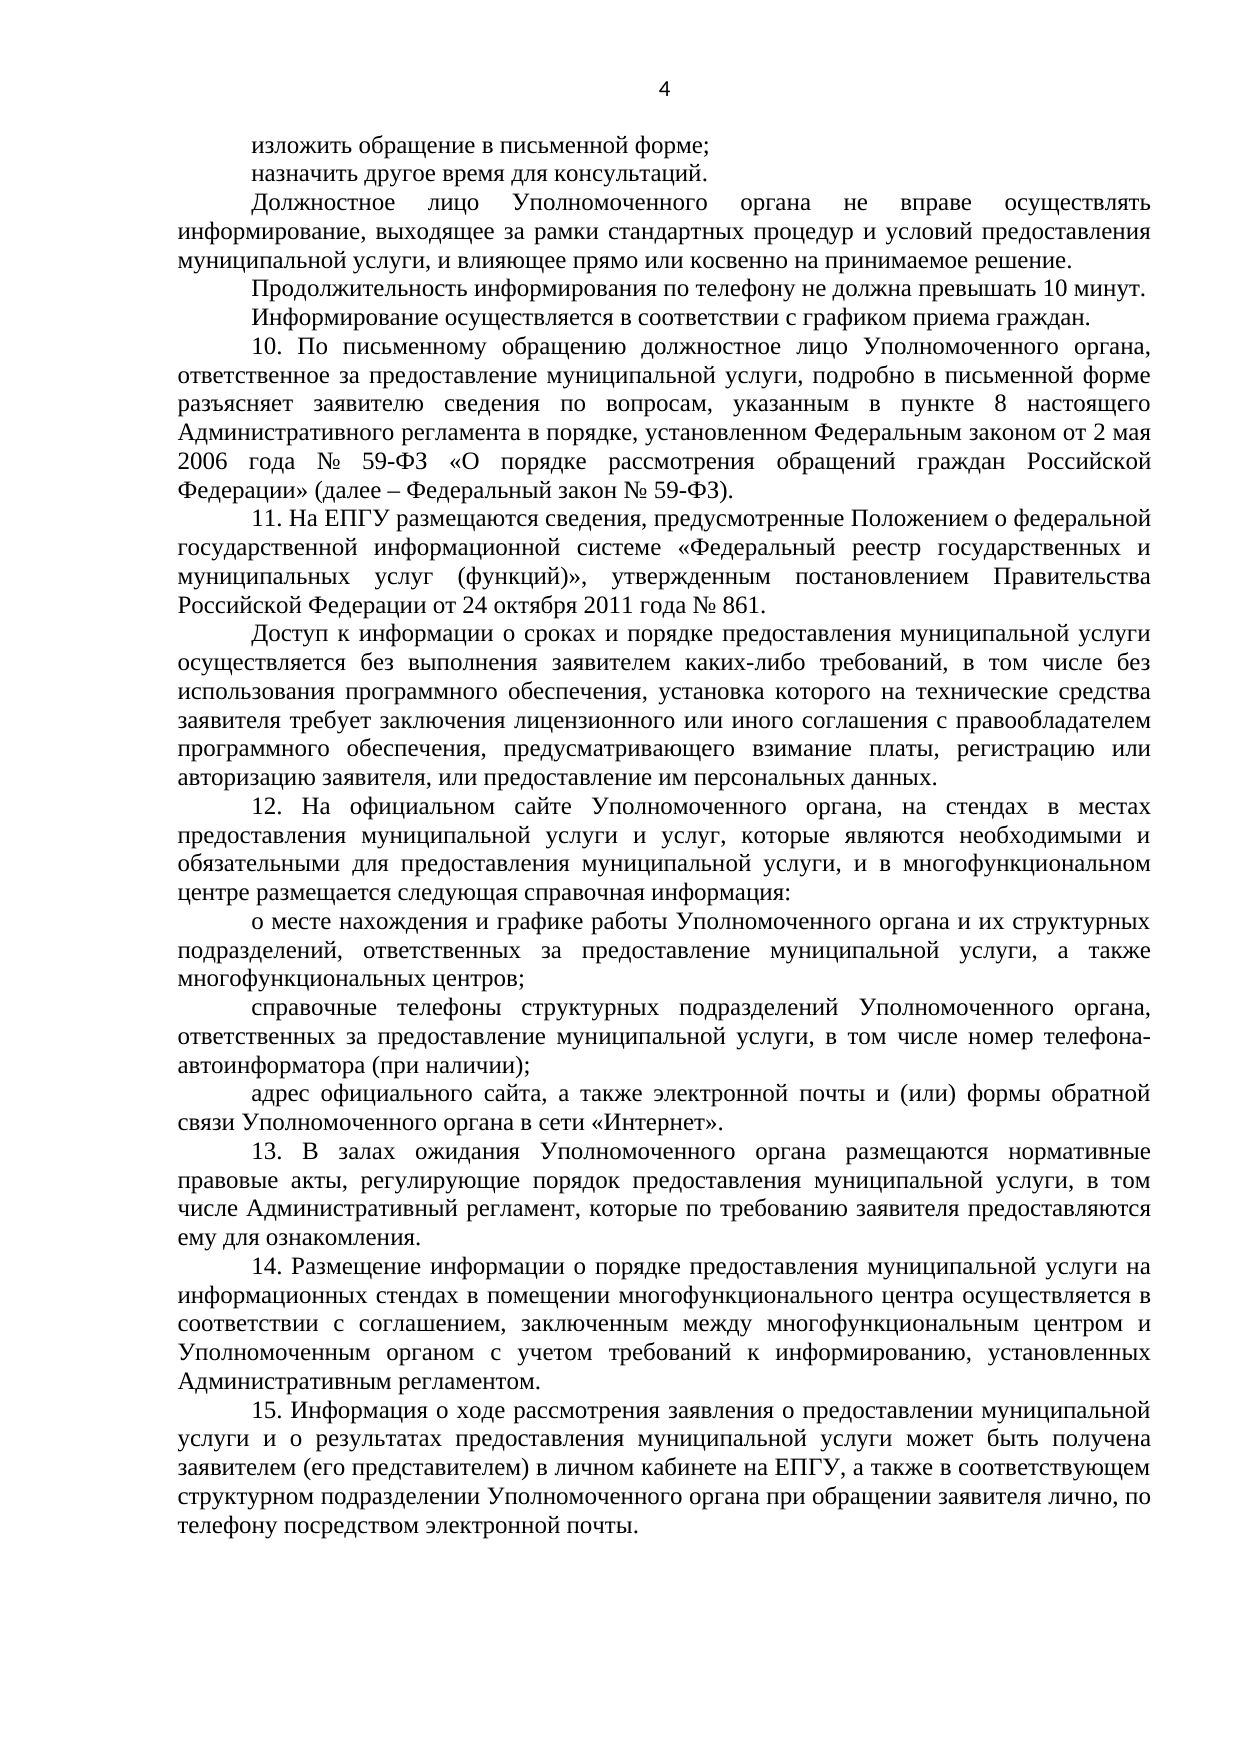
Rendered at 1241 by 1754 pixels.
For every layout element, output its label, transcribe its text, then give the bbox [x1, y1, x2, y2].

text назначить другое время для консультаций. [177, 158, 1152, 187]
text 15. Информация о ходе рассмотрения заявления о предоставлении муниципальной услуги и о результатах предоставления муниципальной услуги может быть получена заявителем (его представителем) в личном кабинете на ЕПГУ, а также в соответствующем структурном подразделении Уполномоченного органа при обращении заявителя лично, по телефону посредством электронной почты. [177, 1395, 1152, 1538]
text Должностное лицо Уполномоченного органа не вправе осуществлять информирование, выходящее за рамки стандартных процедур и условий предоставления муниципальной услуги, и влияющее прямо или косвенно на принимаемое решение. [177, 187, 1152, 273]
text Продолжительность информирования по телефону не должна превышать 10 минут. [177, 273, 1152, 302]
text о месте нахождения и графике работы Уполномоченного органа и их структурных подразделений, ответственных за предоставление муниципальной услуги, а также многофункциональных центров; [177, 906, 1152, 992]
text изложить обращение в письменной форме; [177, 130, 1152, 158]
text 14. Размещение информации о порядке предоставления муниципальной услуги на информационных стендах в помещении многофункционального центра осуществляется в соответствии с соглашением, заключенным между многофункциональным центром и Уполномоченным органом с учетом требований к информированию, установленных Административным регламентом. [177, 1251, 1152, 1395]
text адрес официального сайта, а также электронной почты и (или) формы обратной связи Уполномоченного органа в сети «Интернет». [177, 1078, 1152, 1136]
text 12. На официальном сайте Уполномоченного органа, на стендах в местах предоставления муниципальной услуги и услуг, которые являются необходимыми и обязательными для предоставления муниципальной услуги, и в многофункциональном центре размещается следующая справочная информация: [177, 791, 1152, 906]
text 10. По письменному обращению должностное лицо Уполномоченного органа, ответственное за предоставление муниципальной услуги, подробно в письменной форме разъясняет заявителю сведения по вопросам, указанным в пункте 8 настоящего Административного регламента в порядке, установленном Федеральным законом от 2 мая 2006 года № 59-ФЗ «О порядке рассмотрения обращений граждан Российской Федерации» (далее – Федеральный закон № 59-ФЗ). [177, 331, 1152, 503]
text 13. В залах ожидания Уполномоченного органа размещаются нормативные правовые акты, регулирующие порядок предоставления муниципальной услуги, в том числе Административный регламент, которые по требованию заявителя предоставляются ему для ознакомления. [177, 1136, 1152, 1251]
text справочные телефоны структурных подразделений Уполномоченного органа, ответственных за предоставление муниципальной услуги, в том числе номер телефона-автоинформатора (при наличии); [177, 992, 1152, 1078]
text Доступ к информации о сроках и порядке предоставления муниципальной услуги осуществляется без выполнения заявителем каких-либо требований, в том числе без использования программного обеспечения, установка которого на технические средства заявителя требует заключения лицензионного или иного соглашения с правообладателем программного обеспечения, предусматривающего взимание платы, регистрацию или авторизацию заявителя, или предоставление им персональных данных. [177, 618, 1152, 791]
text 11. На ЕПГУ размещаются сведения, предусмотренные Положением о федеральной государственной информационной системе «Федеральный реестр государственных и муниципальных услуг (функций)», утвержденным постановлением Правительства Российской Федерации от 24 октября 2011 года № 861. [177, 503, 1152, 618]
text Информирование осуществляется в соответствии с графиком приема граждан. [177, 302, 1152, 331]
